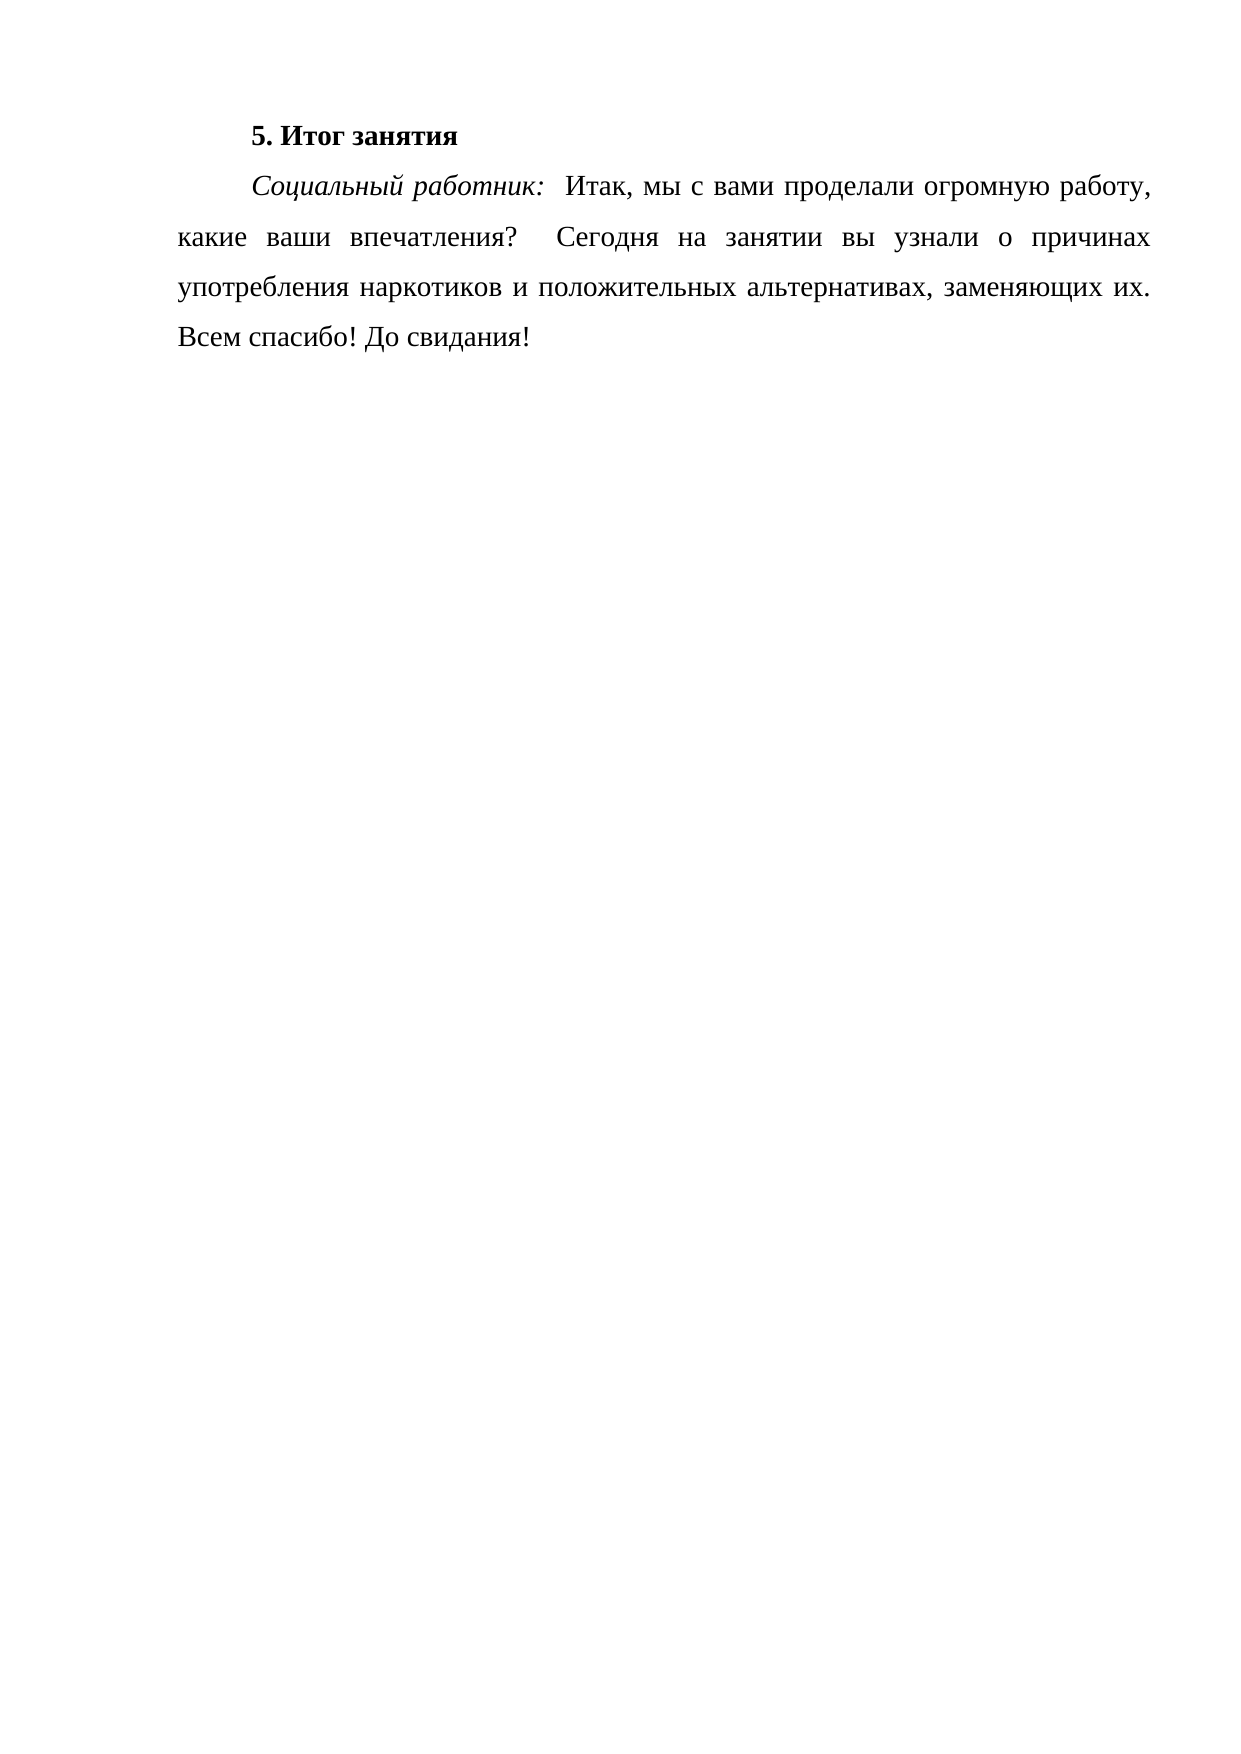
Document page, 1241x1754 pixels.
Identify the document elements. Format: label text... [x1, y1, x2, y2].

text Социальный работник: Итак, мы с вами проделали огромную работу, какие ваши впечатления? Сегодня на занятии вы узнали о причинах употребления наркотиков и положительных альтернативах, заменяющих их. Всем спасибо! До свидания! [177, 168, 1152, 353]
list 5. Итог занятия [177, 118, 1152, 152]
